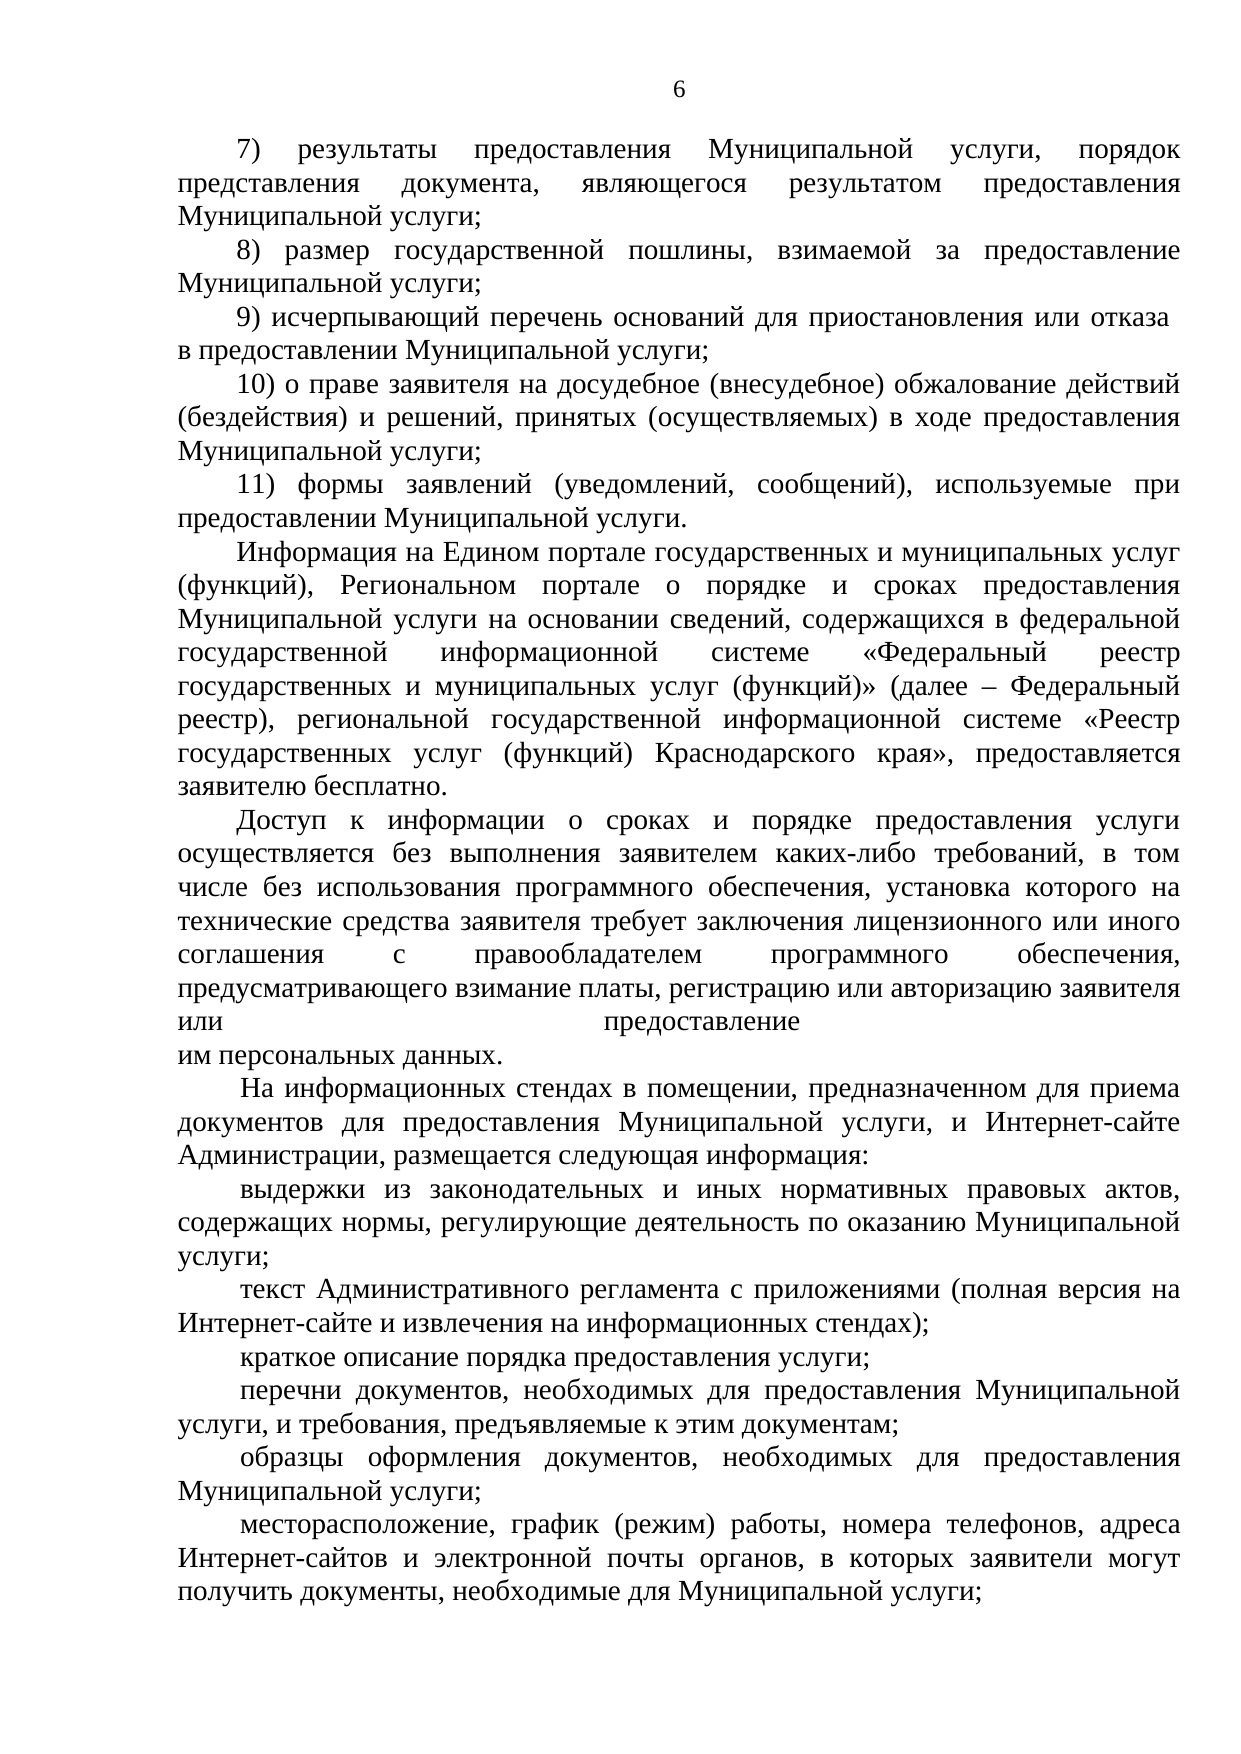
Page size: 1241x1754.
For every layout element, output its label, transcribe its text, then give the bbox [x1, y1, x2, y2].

text 11) формы заявлений (уведомлений, сообщений), используемые при предоставлении Муниципальной услуги. [177, 467, 1181, 534]
text Доступ к информации о сроках и порядке предоставления услуги осуществляется без выполнения заявителем каких-либо требований, в том числе без использования программного обеспечения, установка которого на технические средства заявителя требует заключения лицензионного или иного соглашения с правообладателем программного обеспечения, предусматривающего взимание платы, регистрацию или авторизацию заявителя или предоставление им персональных данных. [177, 802, 1181, 1070]
text 7) результаты предоставления Муниципальной услуги, порядок представления документа, являющегося результатом предоставления Муниципальной услуги; [177, 131, 1181, 232]
text 9) исчерпывающий перечень оснований для приостановления или отказа в предоставлении Муниципальной услуги; [177, 299, 1181, 366]
text образцы оформления документов, необходимых для предоставления Муниципальной услуги; [177, 1439, 1181, 1506]
text краткое описание порядка предоставления услуги; [177, 1339, 1181, 1372]
text выдержки из законодательных и иных нормативных правовых актов, содержащих нормы, регулирующие деятельность по оказанию Муниципальной услуги; [177, 1171, 1181, 1272]
text месторасположение, график (режим) работы, номера телефонов, адреса Интернет-сайтов и электронной почты органов, в которых заявители могут получить документы, необходимые для Муниципальной услуги; [177, 1506, 1181, 1607]
text 10) о праве заявителя на досудебное (внесудебное) обжалование действий (бездействия) и решений, принятых (осуществляемых) в ходе предоставления Муниципальной услуги; [177, 366, 1181, 467]
text На информационных стендах в помещении, предназначенном для приема документов для предоставления Муниципальной услуги, и Интернет-сайте Администрации, размещается следующая информация: [177, 1070, 1181, 1171]
text текст Административного регламента с приложениями (полная версия на Интернет-сайте и извлечения на информационных стендах); [177, 1272, 1181, 1339]
text перечни документов, необходимых для предоставления Муниципальной услуги, и требования, предъявляемые к этим документам; [177, 1372, 1181, 1439]
text Информация на Едином портале государственных и муниципальных услуг (функций), Региональном портале о порядке и сроках предоставления Муниципальной услуги на основании сведений, содержащихся в федеральной государственной информационной системе «Федеральный реестр государственных и муниципальных услуг (функций)» (далее – Федеральный реестр), региональной государственной информационной системе «Реестр государственных услуг (функций) Краснодарского края», предоставляется заявителю бесплатно. [177, 534, 1181, 802]
text 8) размер государственной пошлины, взимаемой за предоставление Муниципальной услуги; [177, 232, 1181, 299]
